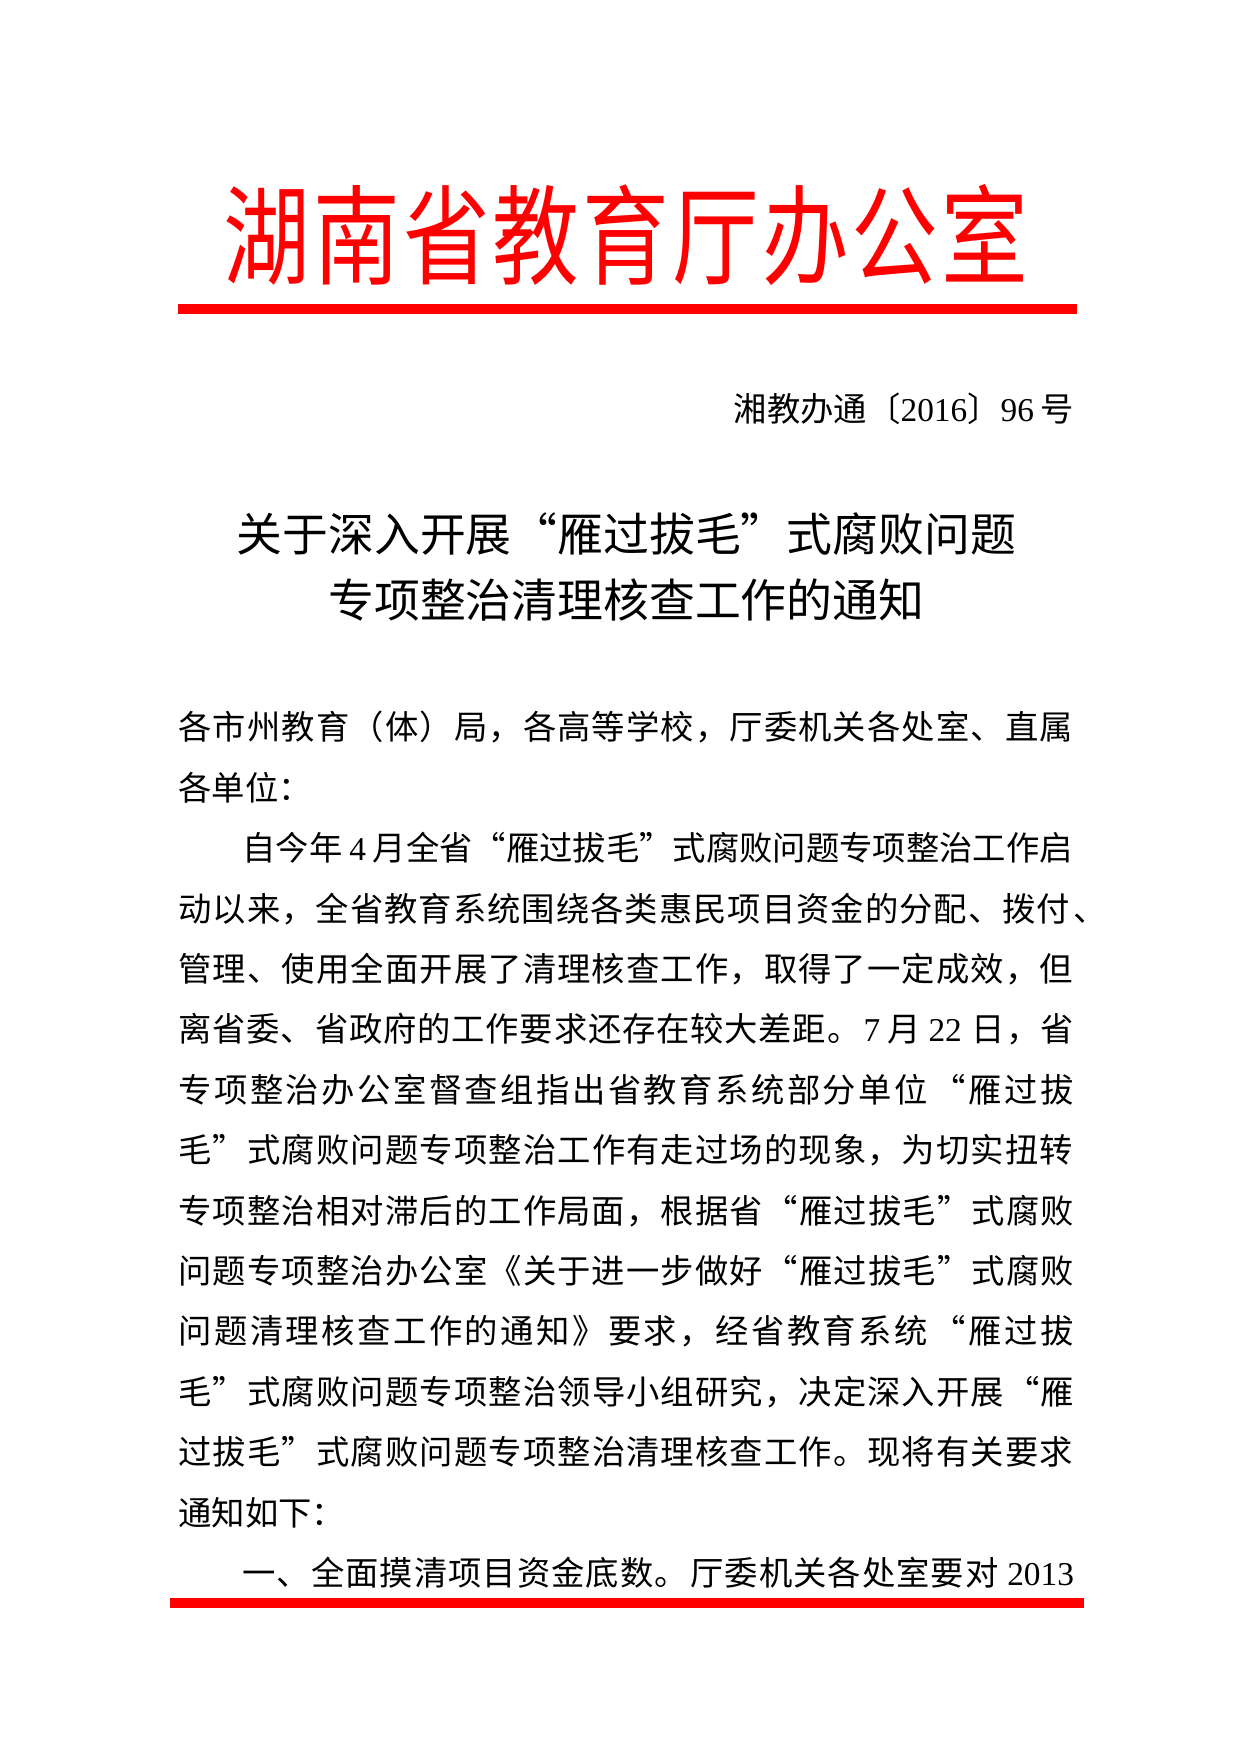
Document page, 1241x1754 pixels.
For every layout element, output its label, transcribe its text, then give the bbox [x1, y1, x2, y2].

text 湘教办通〔2016〕96号 [178, 372, 1074, 434]
text 自今年4月全省“雁过拔毛”式腐败问题专项整治工作启动以来，全省教育系统围绕各类惠民项目资金的分配、拨付、管理、使用全面开展了清理核查工作，取得了一定成效，但离省委、省政府的工作要求还存在较大差距。7月22 日，省专项整治办公室督查组指出省教育系统部分单位“雁过拔毛”式腐败问题专项整治工作有走过场的现象，为切实扭转专项整治相对滞后的工作局面，根据省“雁过拔毛”式腐败问题专项整治办公室《关于进一步做好“雁过拔毛”式腐败问题清理核查工作的通知》要求，经省教育系统“雁过拔毛”式腐败问题专项整治领导小组研究，决定深入开展“雁过拔毛”式腐败问题专项整治清理核查工作。现将有关要求通知如下： [178, 812, 1074, 1537]
text 关于深入开展“雁过拔毛”式腐败问题 [178, 498, 1074, 565]
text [178, 1537, 1074, 1598]
text 湖南省教育厅办公室 [178, 151, 1074, 304]
text 专项整治清理核查工作的通知 [178, 565, 1074, 631]
text 各市州教育（体）局，各高等学校，厅委机关各处室、直属各单位： [178, 691, 1074, 812]
